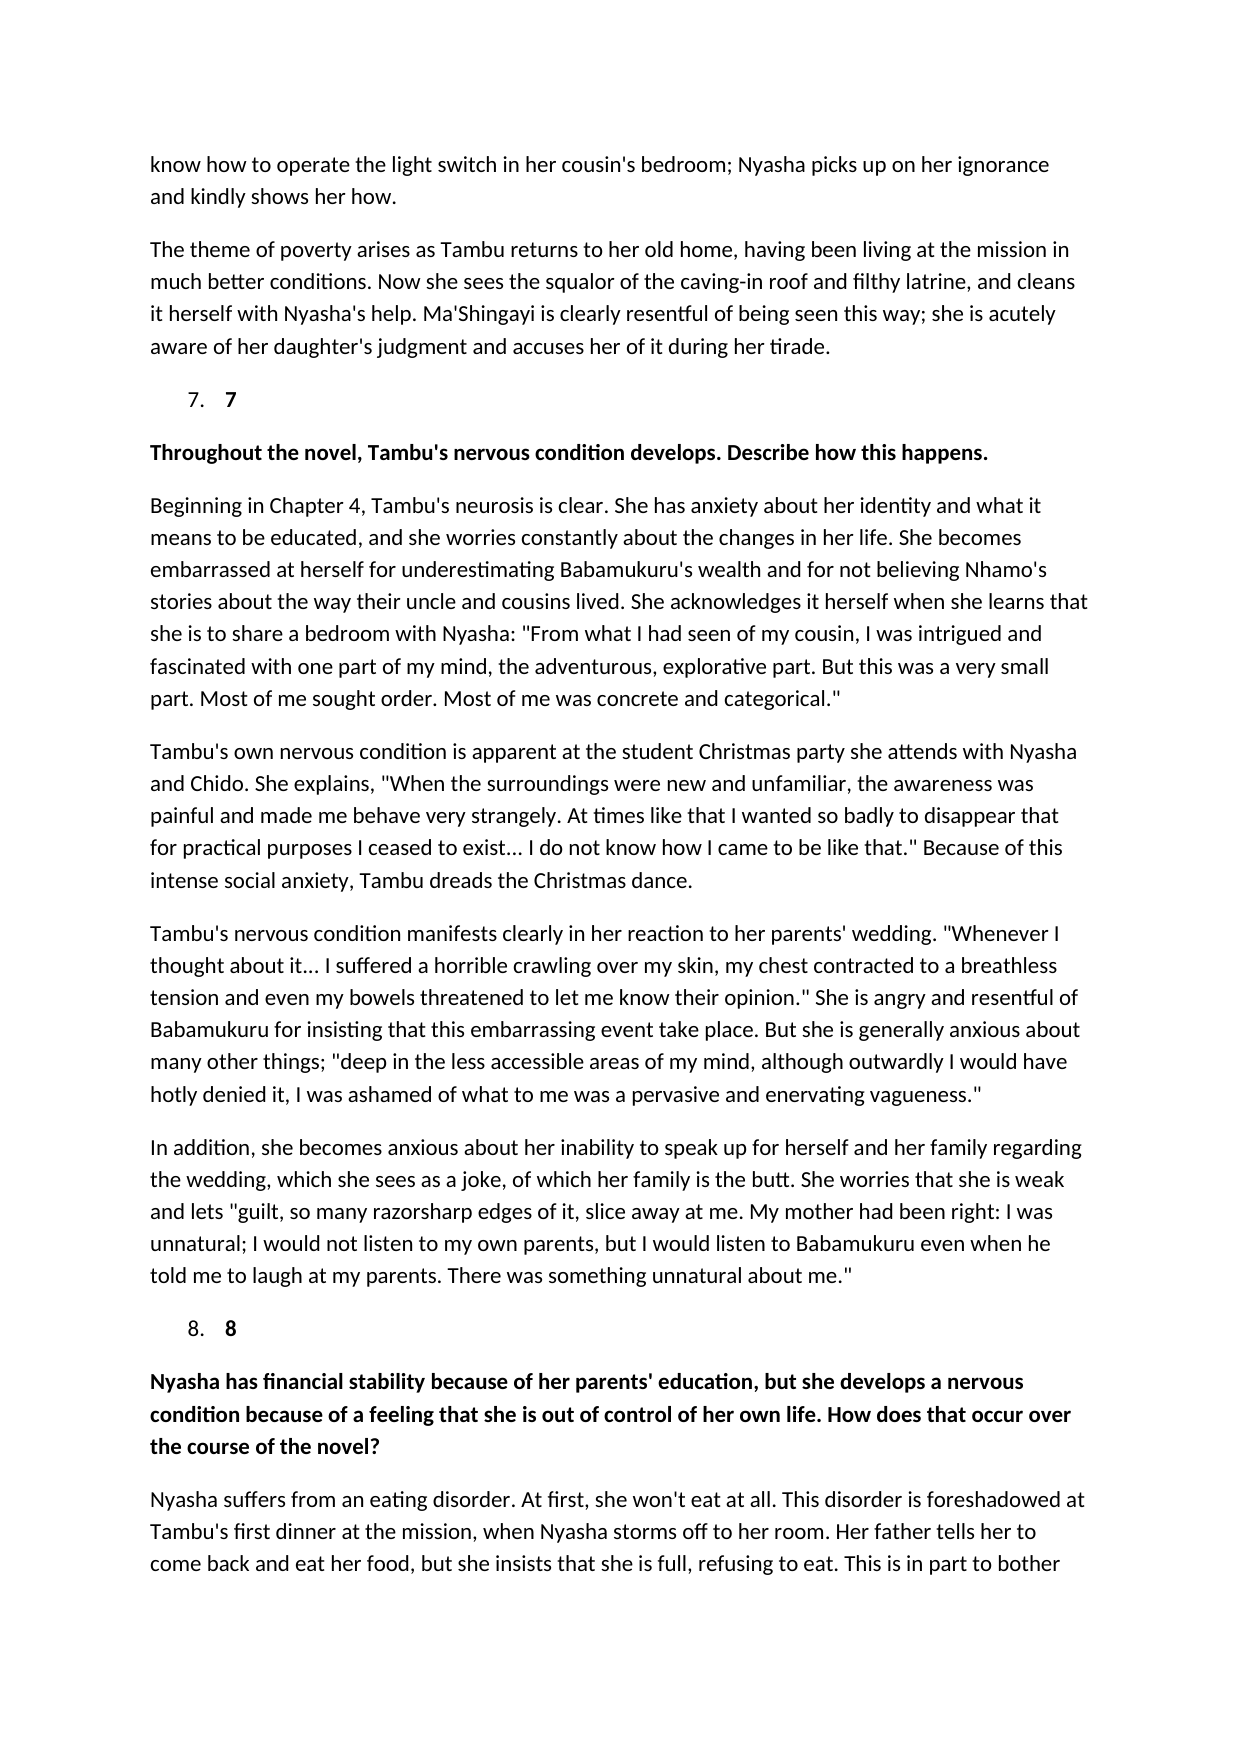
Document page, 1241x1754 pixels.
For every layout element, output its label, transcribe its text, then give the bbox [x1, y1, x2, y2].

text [150, 1485, 1090, 1577]
text Throughout the novel, Tambu's nervous condition develops. Describe how this happens. [150, 438, 1090, 466]
text Beginning in Chapter 4, Tambu's neurosis is clear. She has anxiety about her identity and what it means to be educated, and she worries constantly about the changes in her life. She becomes embarrassed at herself for underestimating Babamukuru's wealth and for not believing Nhamo's stories about the way their uncle and cousins lived. She acknowledges it herself when she learns that she is to share a bedroom with Nyasha: "From what I had seen of my cousin, I was intrigued and fascinated with one part of my mind, the adventurous, explorative part. But this was a very small part. Most of me sought order. Most of me was concrete and categorical." [150, 491, 1090, 712]
text In addition, she becomes anxious about her inability to speak up for herself and her family regarding the wedding, which she sees as a joke, of which her family is the butt. She worries that she is weak and lets "guilt, so many razorsharp edges of it, slice away at me. My mother had been right: I was unnatural; I would not listen to my own parents, but I would listen to Babamukuru even when he told me to laugh at my parents. There was something unnatural about me." [150, 1133, 1090, 1289]
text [150, 150, 1090, 210]
text Tambu's own nervous condition is apparent at the student Christmas party she attends with Nyasha and Chido. She explains, "When the surroundings were new and unfamiliar, the awareness was painful and made me behave very strangely. At times like that I wanted so badly to disappear that for practical purposes I ceased to exist... I do not know how I came to be like that." Because of this intense social anxiety, Tambu dreads the Christmas dance. [150, 737, 1090, 894]
text Tambu's nervous condition manifests clearly in her reaction to her parents' wedding. "Whenever I thought about it... I suffered a horrible crawling over my skin, my chest contracted to a breathless tension and even my bowels threatened to let me know their opinion." She is angry and resentful of Babamukuru for insisting that this embarrassing event take place. But she is generally anxious about many other things; "deep in the less accessible areas of my mind, although outwardly I would have hotly denied it, I was ashamed of what to me was a pervasive and enervating vagueness." [150, 919, 1090, 1108]
text Nyasha has financial stability because of her parents' education, but she develops a nervous condition because of a feeling that she is out of control of her own life. How does that occur over the course of the novel? [150, 1367, 1090, 1460]
text The theme of poverty arises as Tambu returns to her old home, having been living at the mission in much better conditions. Now she sees the squalor of the caving-in roof and filthy latrine, and cleans it herself with Nyasha's help. Ma'Shingayi is clearly resentful of being seen this way; she is acutely aware of her daughter's judgment and accuses her of it during her tirade. [150, 235, 1090, 360]
list 7 [187, 385, 1090, 413]
list 8 [187, 1314, 1090, 1342]
